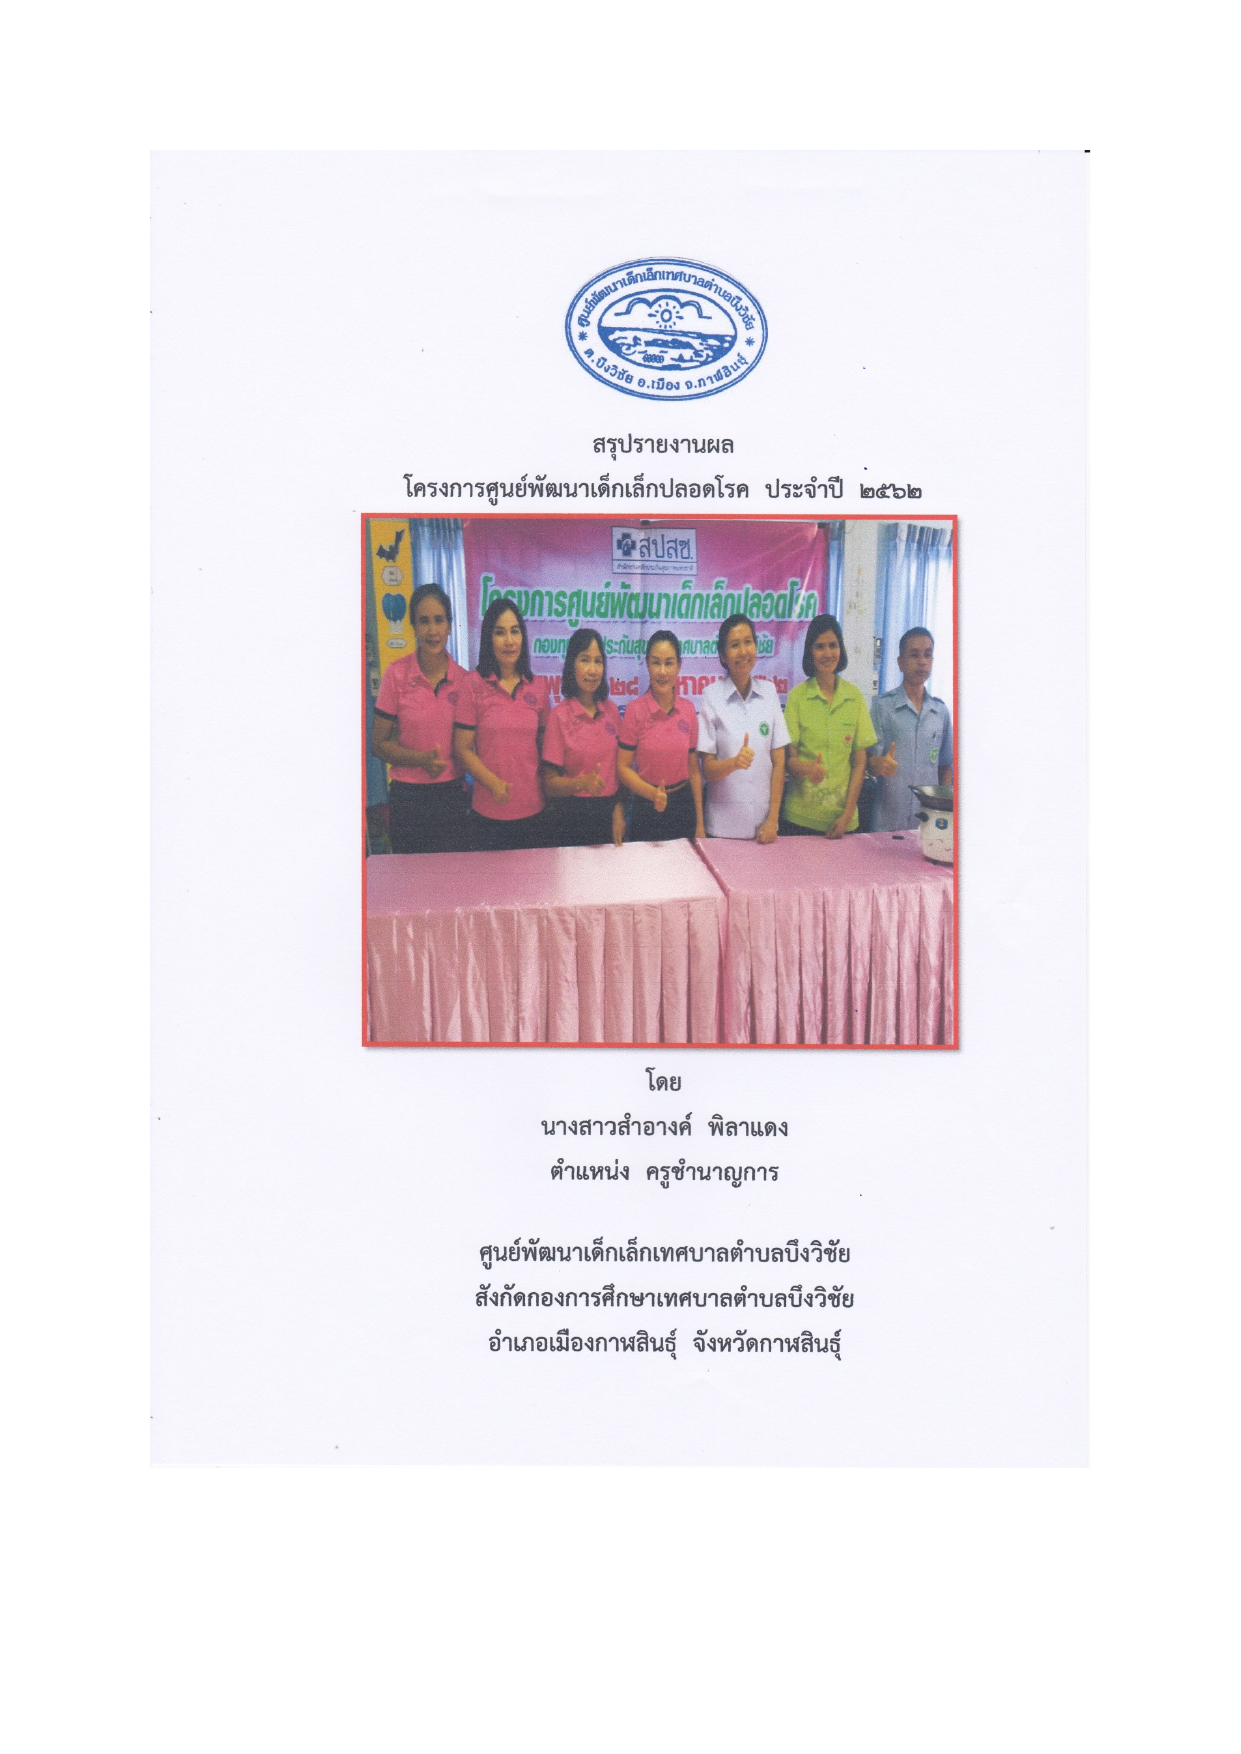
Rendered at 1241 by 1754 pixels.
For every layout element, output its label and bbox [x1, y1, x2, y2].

picture [150, 150, 1091, 1468]
